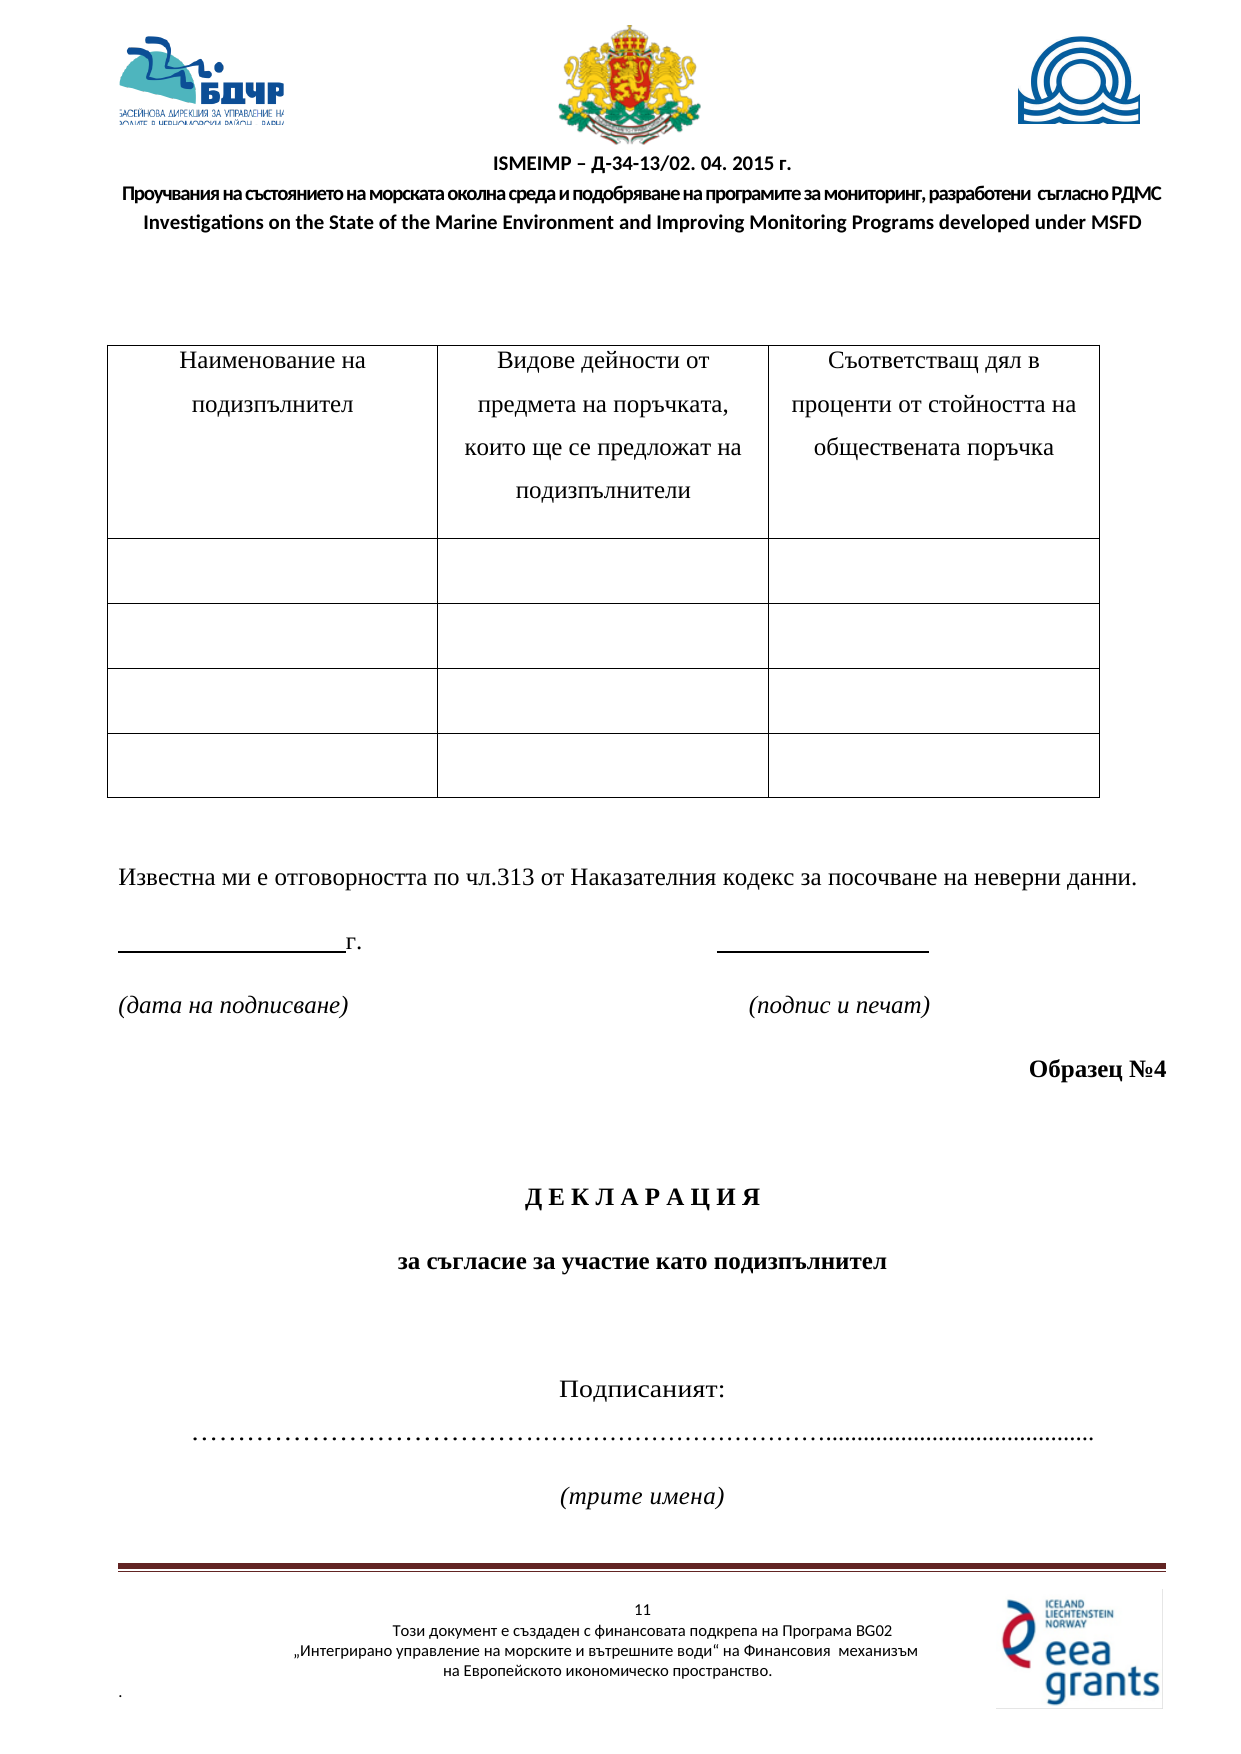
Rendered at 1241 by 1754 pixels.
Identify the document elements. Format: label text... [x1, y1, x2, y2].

table_cell [438, 604, 768, 667]
table_cell [769, 604, 1099, 667]
text Образец №4 [118, 1054, 1166, 1083]
text г. [118, 926, 1166, 955]
table_cell [108, 734, 437, 797]
picture [1018, 36, 1140, 124]
picture [558, 25, 702, 146]
table_cell [108, 539, 437, 603]
table_cell [108, 604, 437, 667]
table_header Съответстващ дял в проценти от стойността на обществената поръчка [769, 346, 1099, 538]
table_cell [438, 539, 768, 603]
text (дата на подписване) (подпис и печат) [118, 990, 1166, 1019]
table_header Наименование на подизпълнител [108, 346, 437, 538]
text Известна ми е отговорността по чл.313 от Наказателния кодекс за посочване на неверни данни. [118, 862, 1166, 891]
table_cell [769, 734, 1099, 797]
picture [996, 1589, 1164, 1710]
text Д Е К Л А Р А Ц И Я [118, 1182, 1166, 1211]
table_cell [769, 539, 1099, 603]
text Подписаният: ………………………………………………………………........................................... [118, 1374, 1166, 1446]
text за съгласие за участие като подизпълнител [118, 1246, 1166, 1275]
picture [118, 36, 284, 124]
table_header Видове дейности от предмета на поръчката, които ще се предложат на подизпълнители [438, 346, 768, 538]
text (трите имена) [118, 1481, 1166, 1510]
table_cell [438, 669, 768, 732]
table_cell [438, 734, 768, 797]
table_cell [108, 669, 437, 732]
table_cell [769, 669, 1099, 732]
